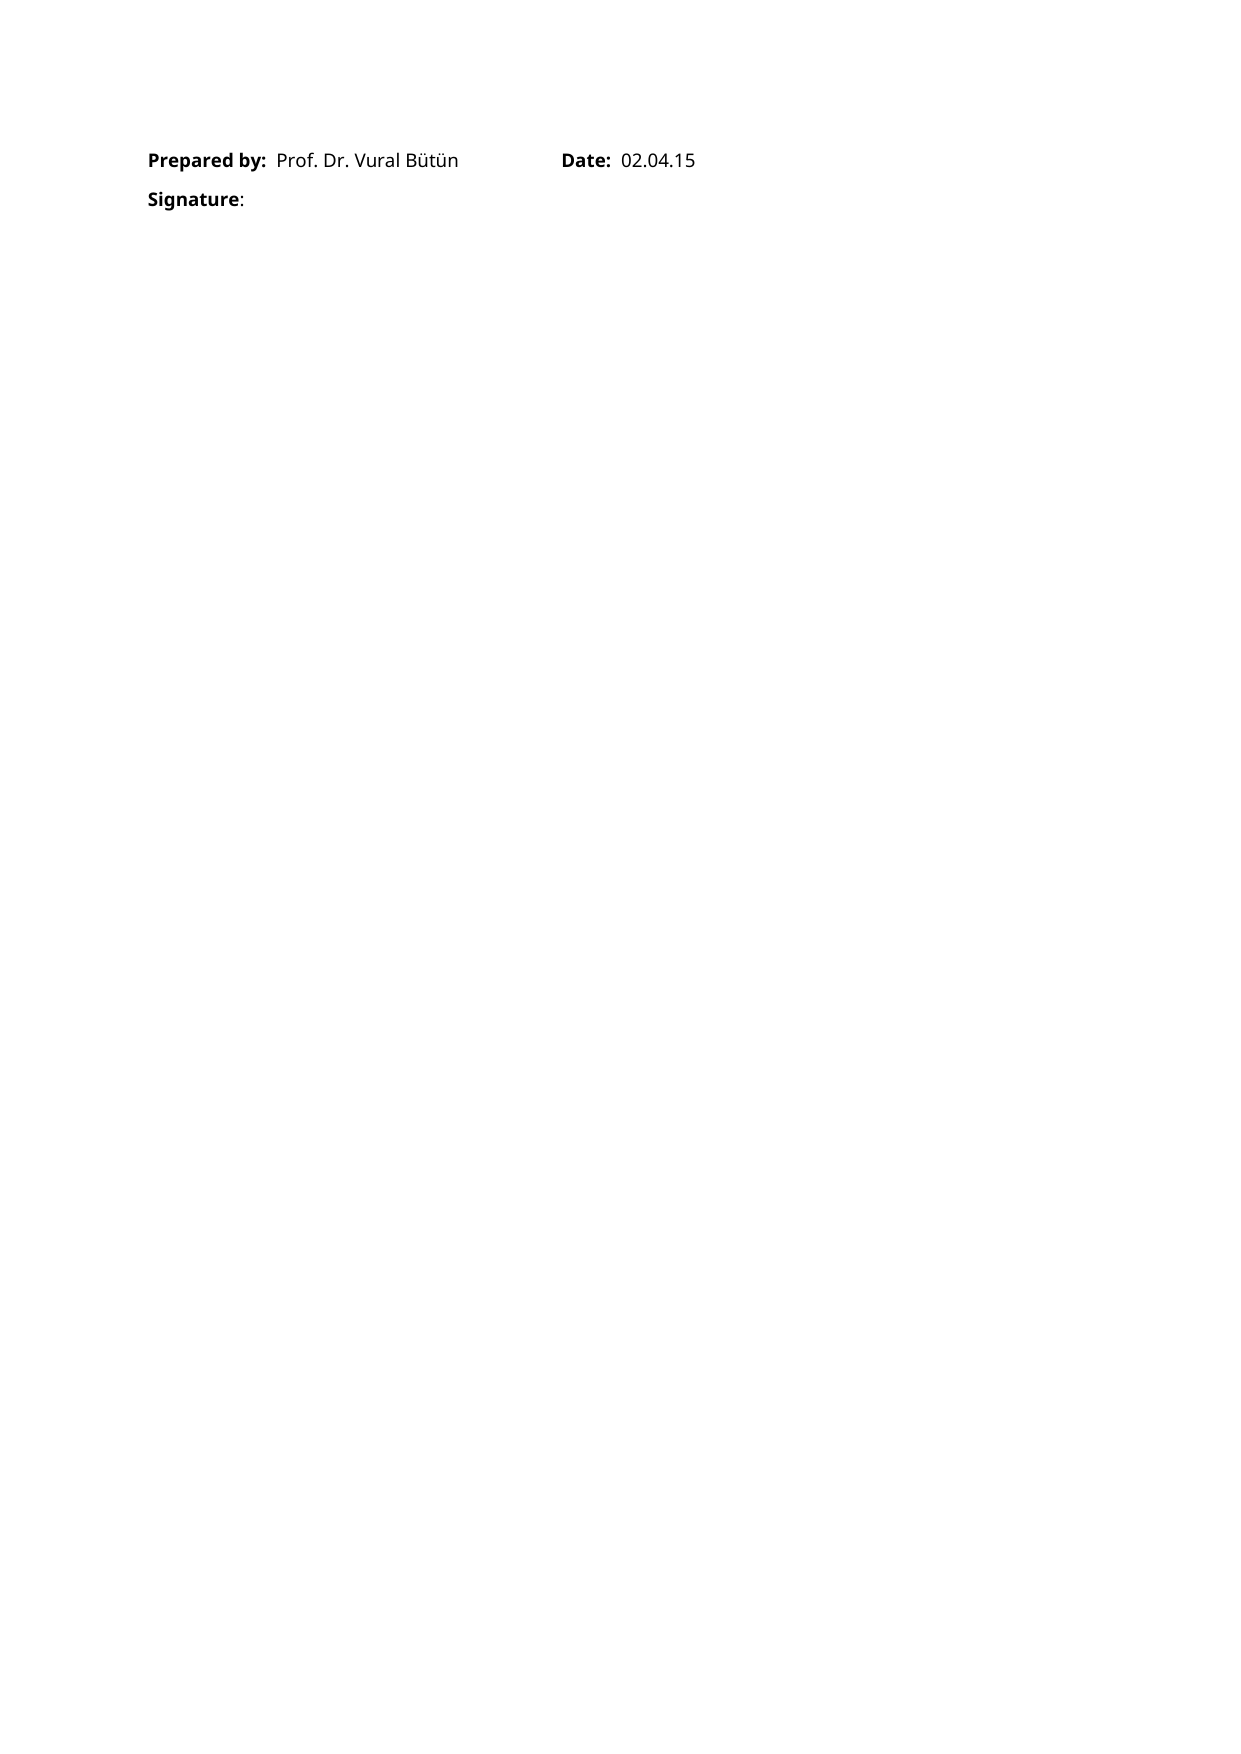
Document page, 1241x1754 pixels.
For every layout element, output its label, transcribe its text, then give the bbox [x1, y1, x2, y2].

text Prepared by: Prof. Dr. Vural Bütün Date: 02.04.15 [148, 148, 1093, 173]
text Signature: [148, 186, 1093, 211]
